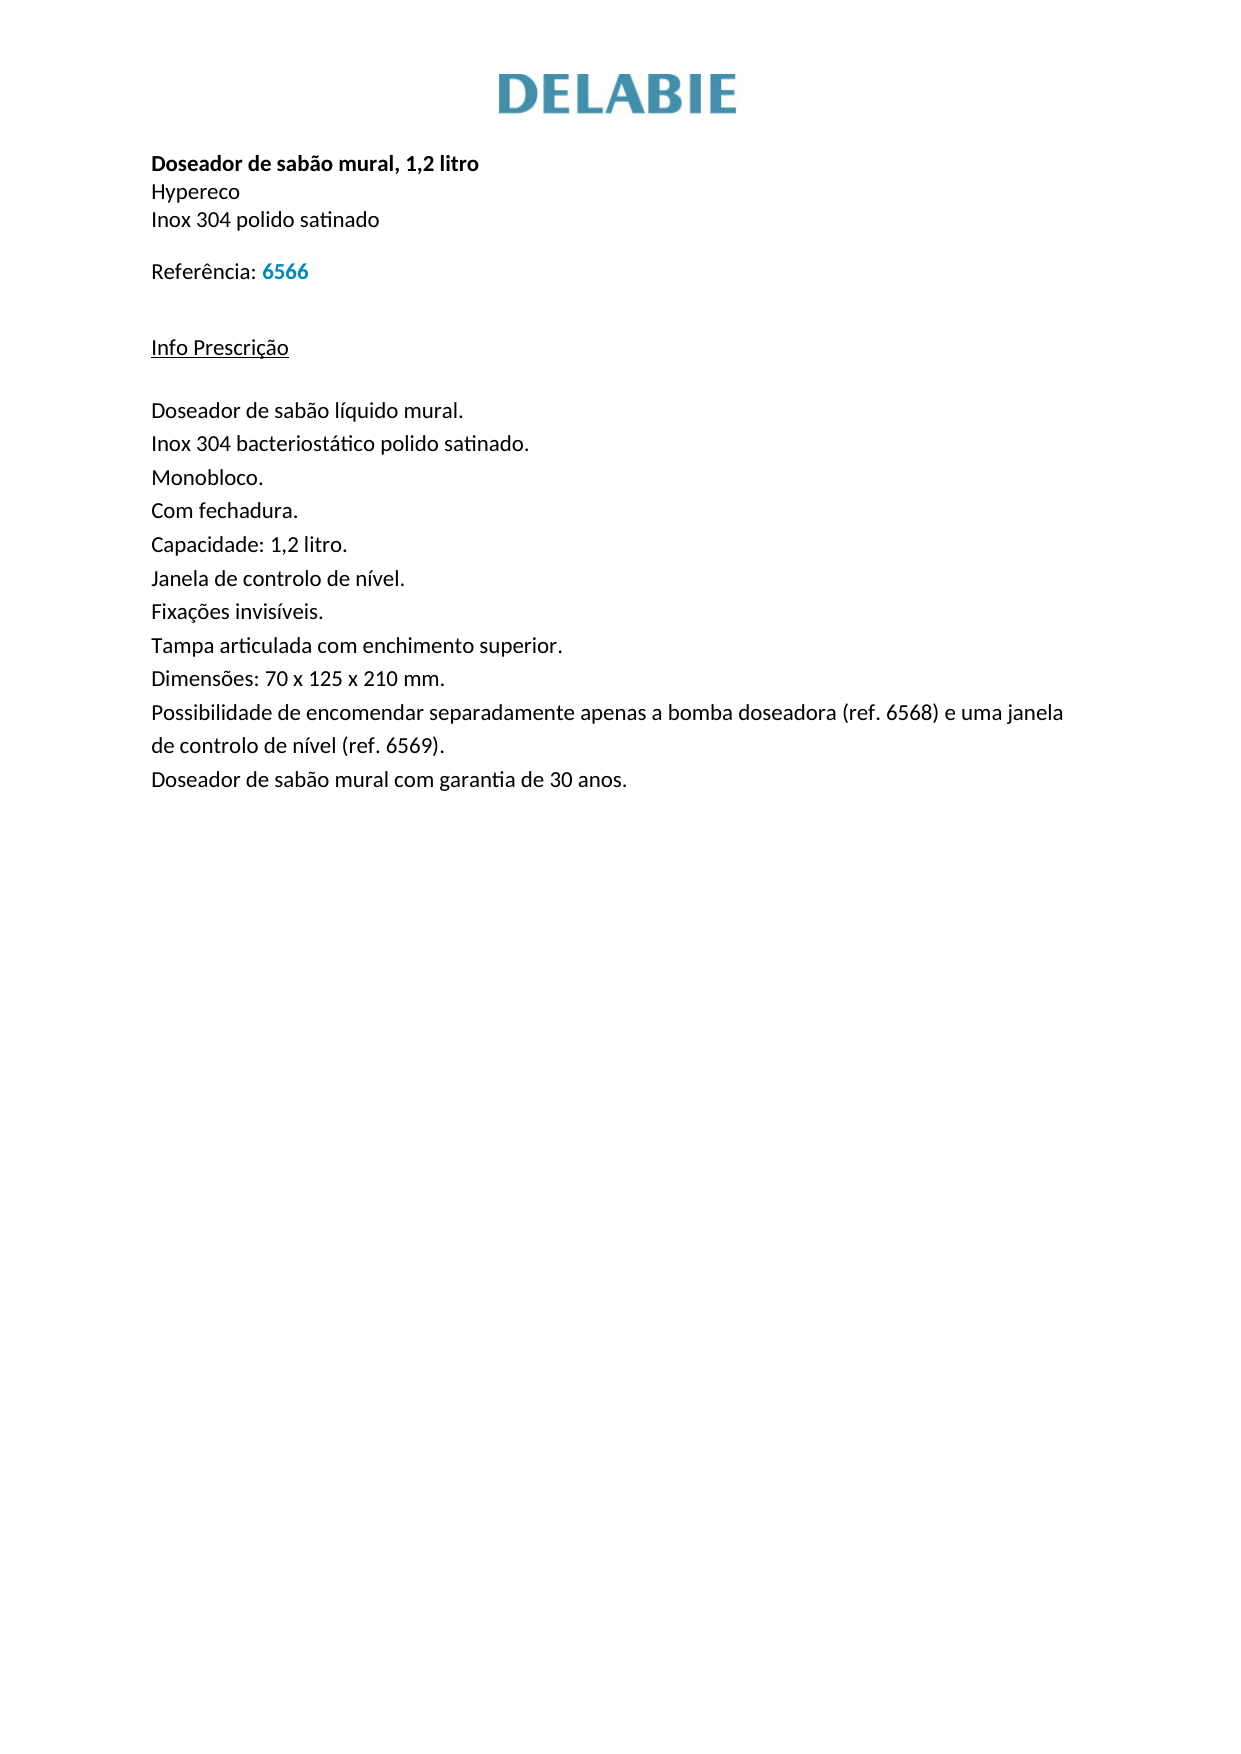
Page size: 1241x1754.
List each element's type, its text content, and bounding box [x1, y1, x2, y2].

text Monobloco. [151, 463, 1084, 491]
text Doseador de sabão líquido mural. [151, 396, 1084, 424]
text Inox 304 polido satinado [151, 205, 1084, 233]
text Janela de controlo de nível. [151, 564, 1084, 592]
text Doseador de sabão mural, 1,2 litro [151, 149, 1084, 177]
text Fixações invisíveis. [151, 597, 1084, 625]
text Referência: 6566 [151, 257, 1084, 285]
text Info Prescrição [151, 333, 1084, 361]
text Dimensões: 70 x 125 x 210 mm. [151, 664, 1084, 692]
text Inox 304 bacteriostático polido satinado. [151, 429, 1084, 458]
text Doseador de sabão mural com garantia de 30 anos. [151, 765, 1084, 793]
text Tampa articulada com enchimento superior. [151, 631, 1084, 659]
text Hypereco [151, 177, 1084, 205]
text Capacidade: 1,2 litro. [151, 530, 1084, 558]
text Com fechadura. [151, 497, 1084, 525]
text Possibilidade de encomendar separadamente apenas a bomba doseadora (ref. 6568) e uma janela de controlo de nível (ref. 6569). [151, 698, 1084, 759]
picture [497, 74, 738, 114]
